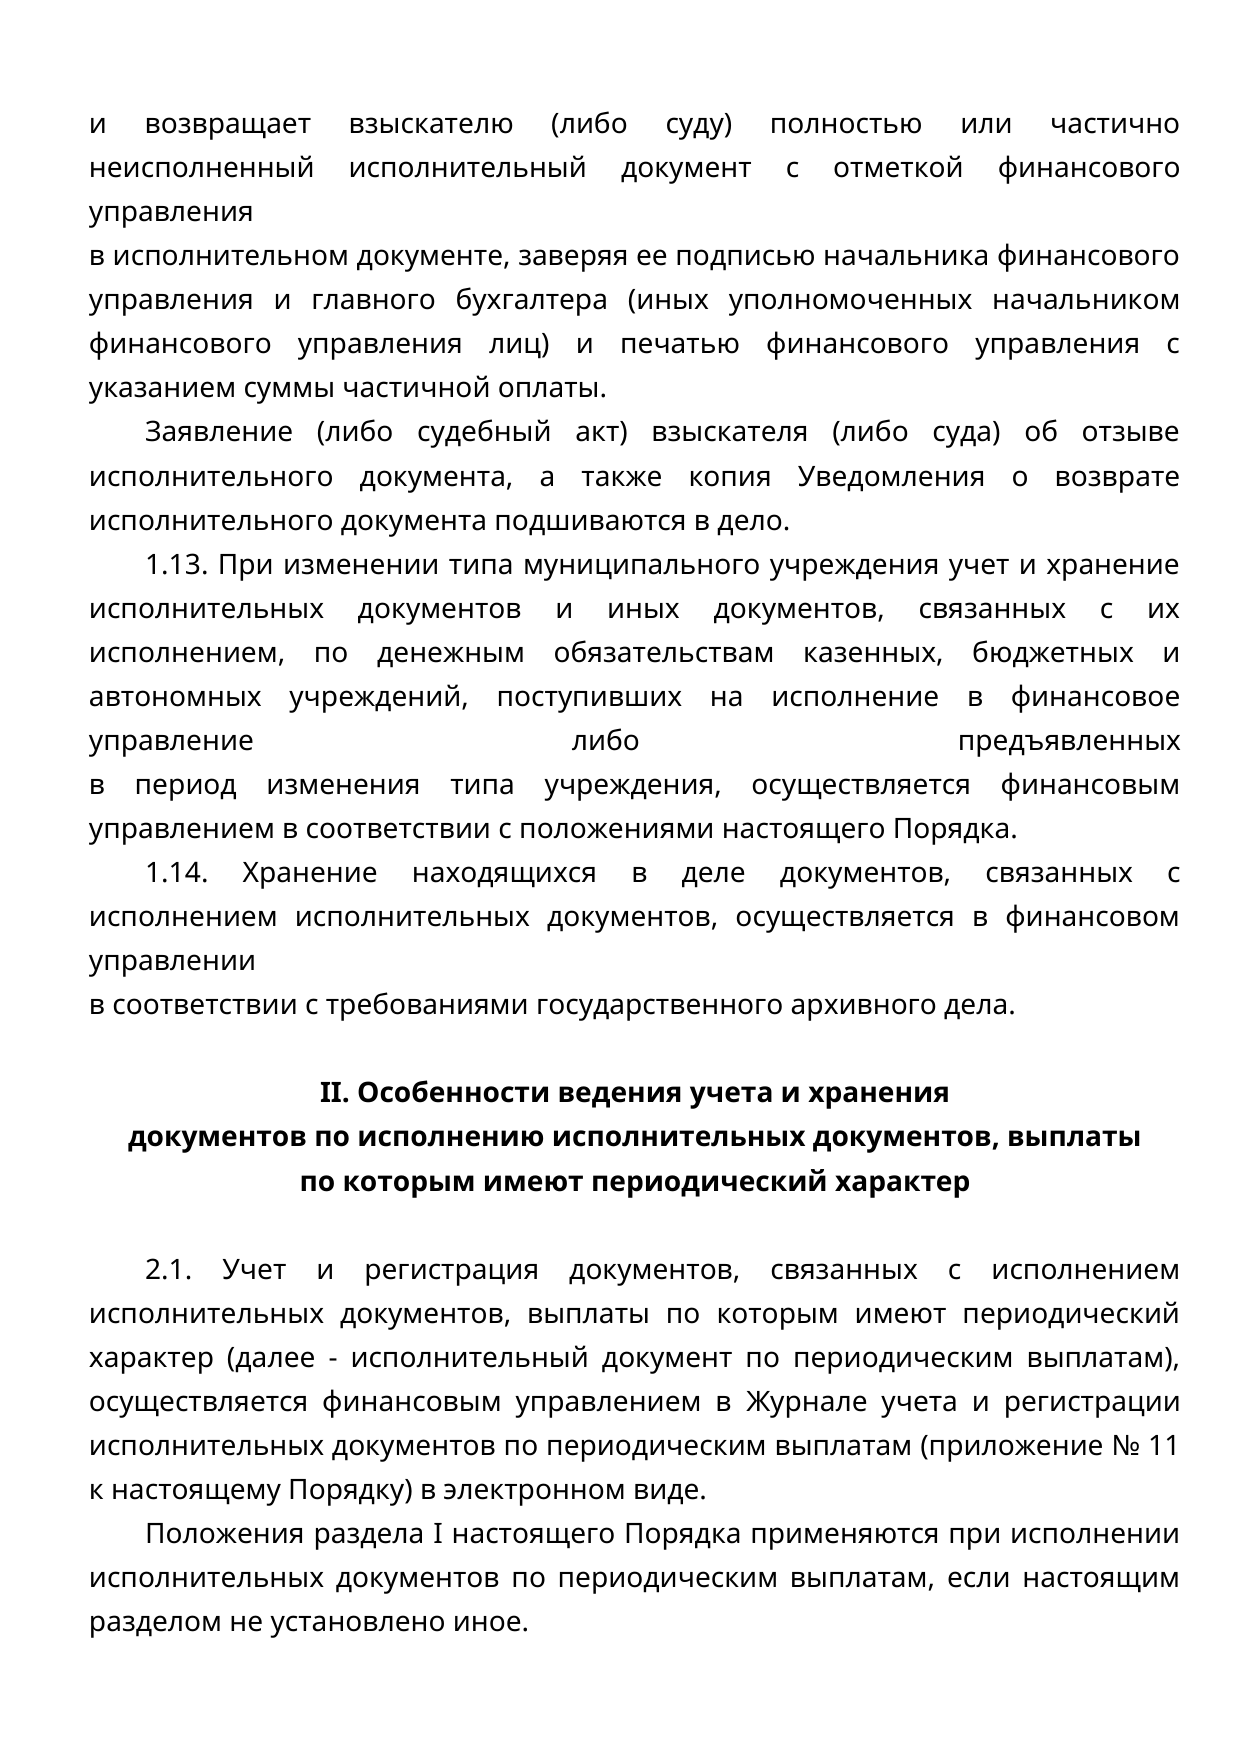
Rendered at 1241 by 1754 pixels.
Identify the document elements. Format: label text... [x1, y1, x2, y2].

text 1.14. Хранение находящихся в деле документов, связанных с исполнением исполнительных документов, осуществляется в финансовом управлении в соответствии с требованиями государственного архивного дела. [89, 852, 1181, 1023]
text Заявление (либо судебный акт) взыскателя (либо суда) об отзыве исполнительного документа, а также копия Уведомления о возврате исполнительного документа подшиваются в дело. [89, 412, 1181, 538]
text по которым имеют периодический характер [89, 1161, 1181, 1199]
text II. Особенности ведения учета и хранения [89, 1073, 1181, 1111]
text 2.1. Учет и регистрация документов, связанных с исполнением исполнительных документов, выплаты по которым имеют периодический характер (далее - исполнительный документ по периодическим выплатам), осуществляется финансовым управлением в Журнале учета и регистрации исполнительных документов по периодическим выплатам (приложение № 11 к настоящему Порядку) в электронном виде. [89, 1249, 1181, 1508]
text документов по исполнению исполнительных документов, выплаты [89, 1117, 1181, 1155]
text 1.13. При изменении типа муниципального учреждения учет и хранение исполнительных документов и иных документов, связанных с их исполнением, по денежным обязательствам казенных, бюджетных и автономных учреждений, поступивших на исполнение в финансовое управление либо предъявленных в период изменения типа учреждения, осуществляется финансовым управлением в соответствии с положениями настоящего Порядка. [89, 544, 1181, 847]
text Положения раздела I настоящего Порядка применяются при исполнении исполнительных документов по периодическим выплатам, если настоящим разделом не установлено иное. [89, 1513, 1181, 1640]
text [89, 103, 1181, 406]
